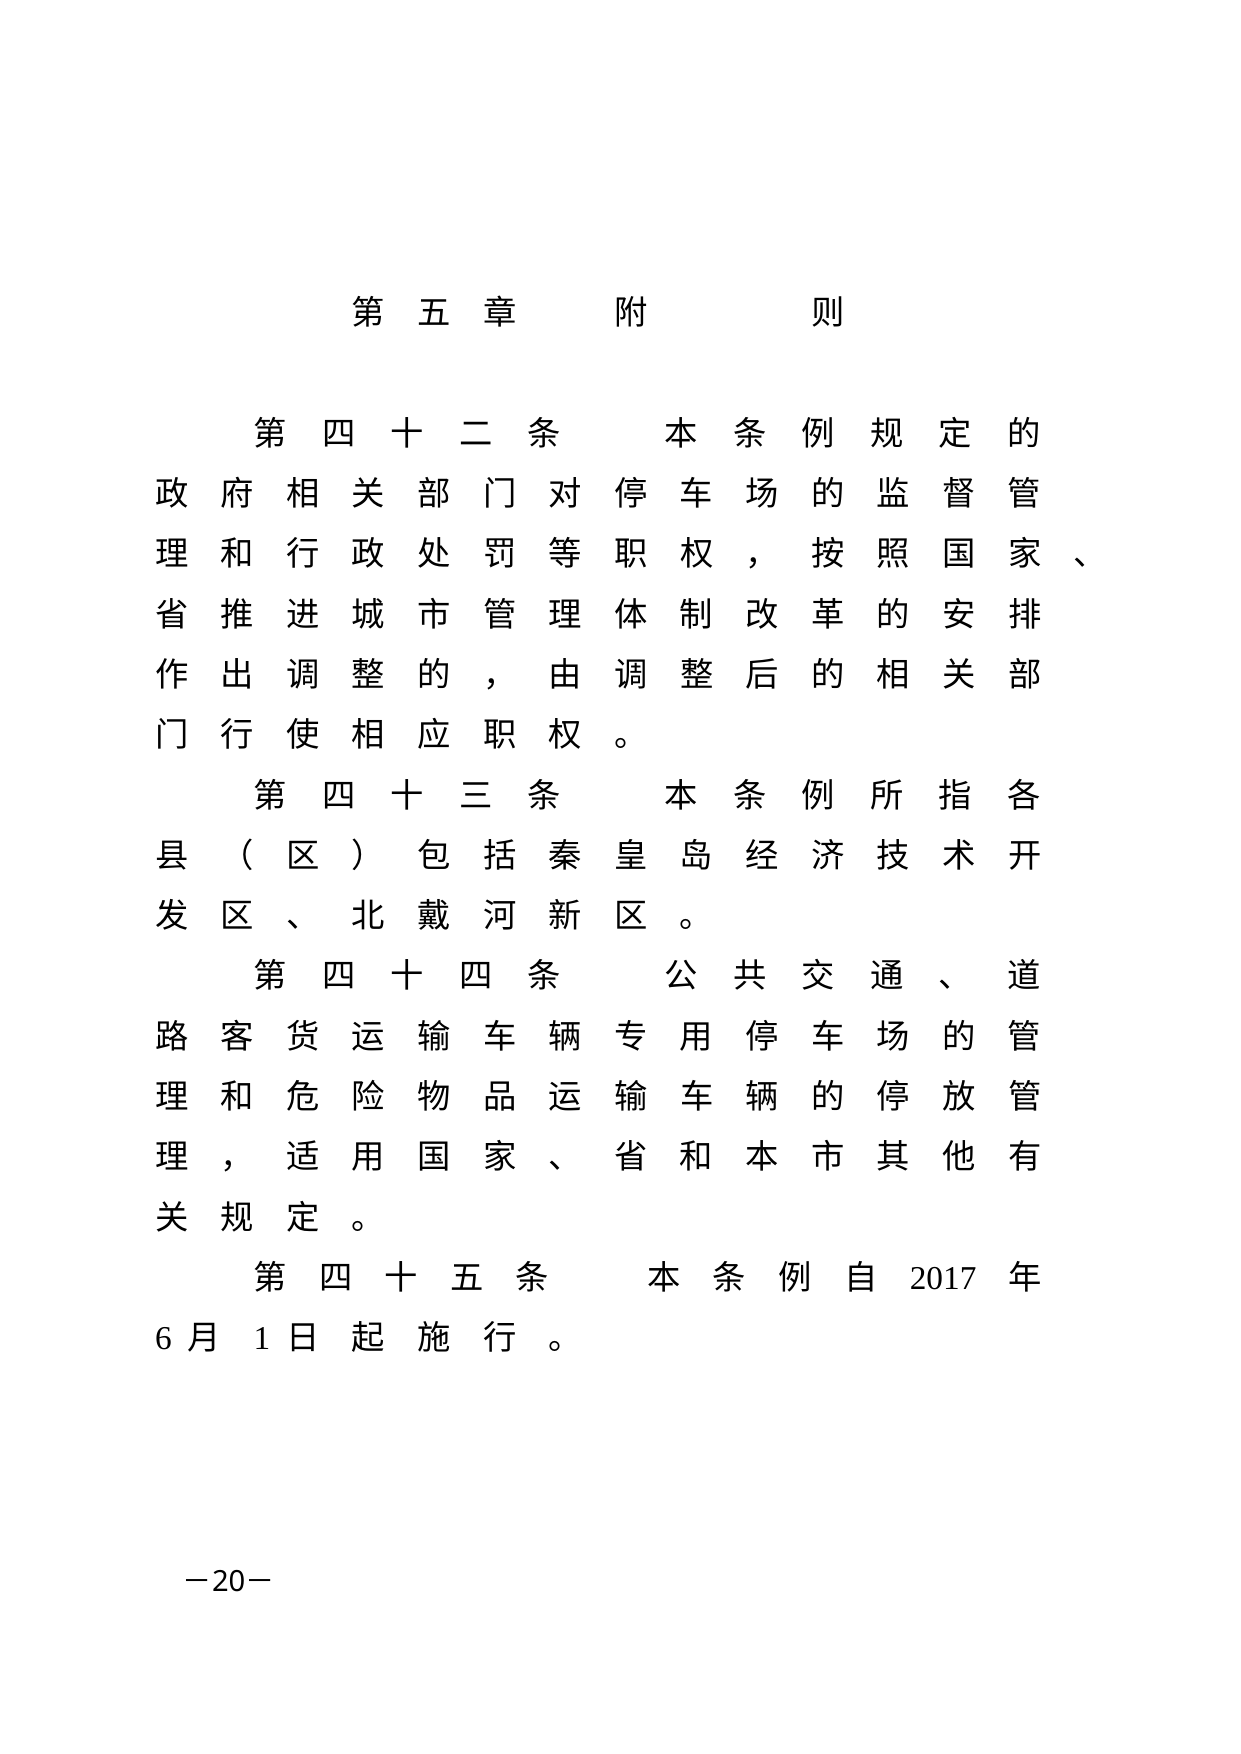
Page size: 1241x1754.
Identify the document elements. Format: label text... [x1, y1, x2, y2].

text 第四十二条 本条例规定的政府相关部门对停车场的监督管理和行政处罚等职权，按照国家、省推进城市管理体制改革的安排作出调整的，由调整后的相关部门行使相应职权。 [155, 400, 1073, 762]
text 第五章 附 则 [155, 280, 1073, 340]
text 第四十五条 本条例自2017年6月1日起施行。 [155, 1245, 1073, 1365]
text 第四十四条 公共交通、道路客货运输车辆专用停车场的管理和危险物品运输车辆的停放管理，适用国家、省和本市其他有关规定。 [155, 943, 1073, 1245]
text 第四十三条 本条例所指各县（区）包括秦皇岛经济技术开发区、北戴河新区。 [155, 762, 1073, 943]
